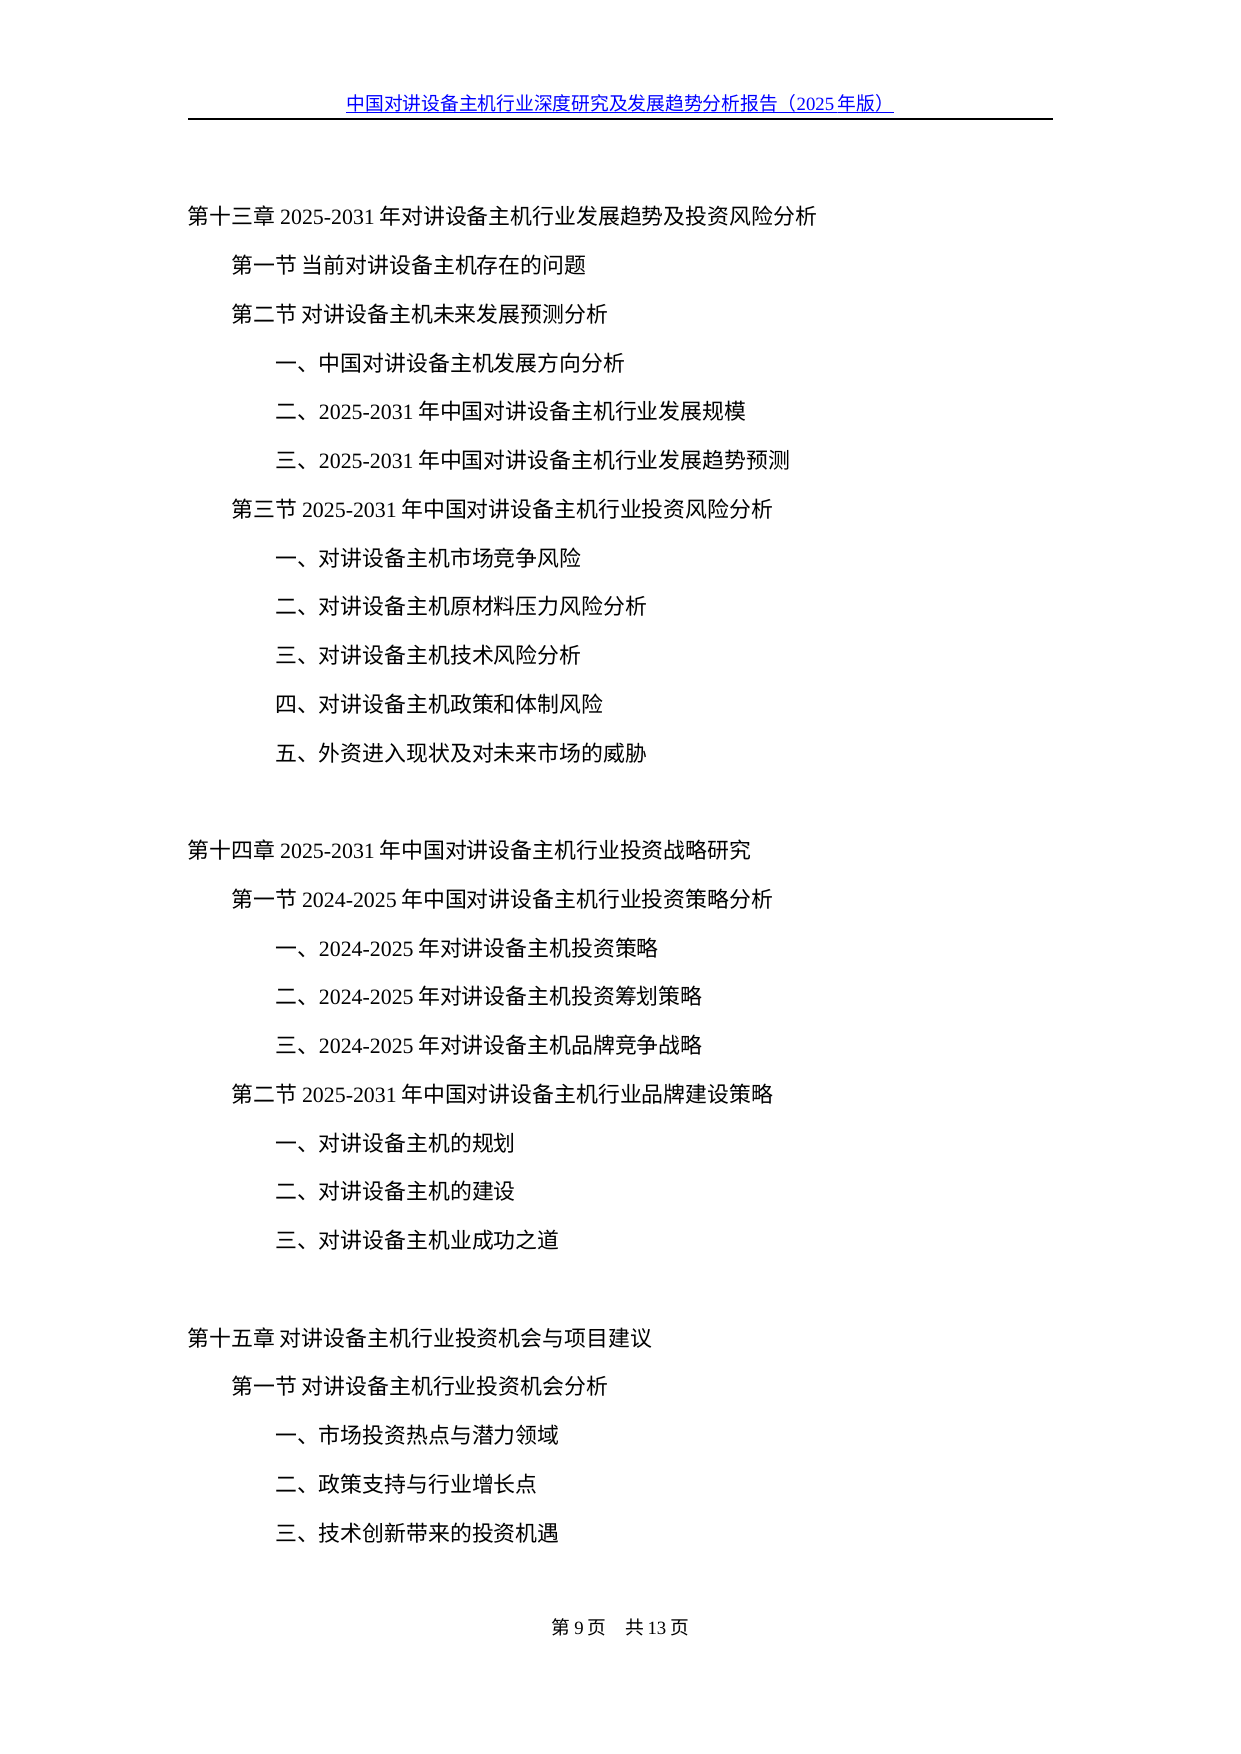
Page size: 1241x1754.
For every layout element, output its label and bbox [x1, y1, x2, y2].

text [187, 150, 1053, 1548]
